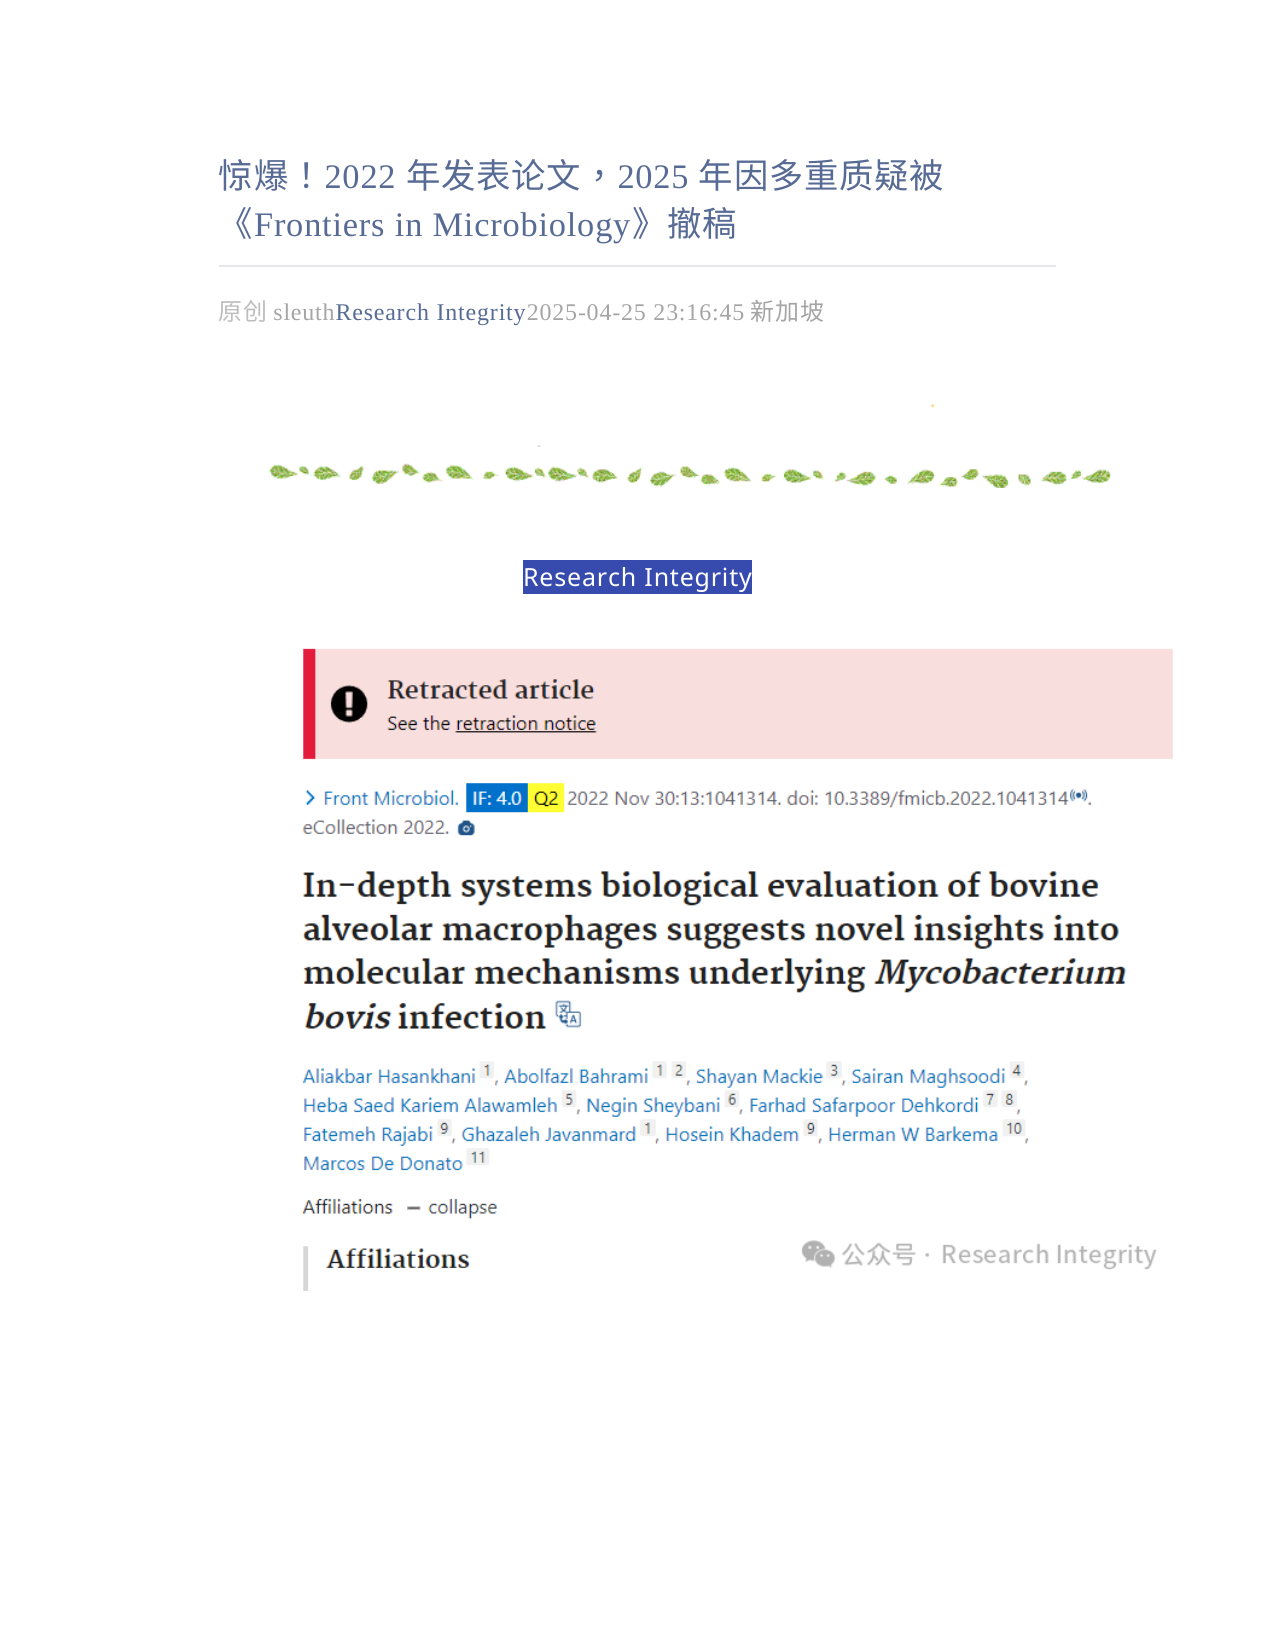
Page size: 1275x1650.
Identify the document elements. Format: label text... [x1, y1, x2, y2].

picture [237, 342, 1138, 488]
list 原创sleuthResearch Integrity2025-04-25 23:16:45新加坡 [219, 287, 1056, 327]
title 惊爆！2022 年发表论文，2025 年因多重质疑被《Frontiers in Microbiology》撤稿 [219, 150, 1056, 265]
picture [284, 643, 1185, 1291]
text Research Integrity [276, 551, 999, 594]
